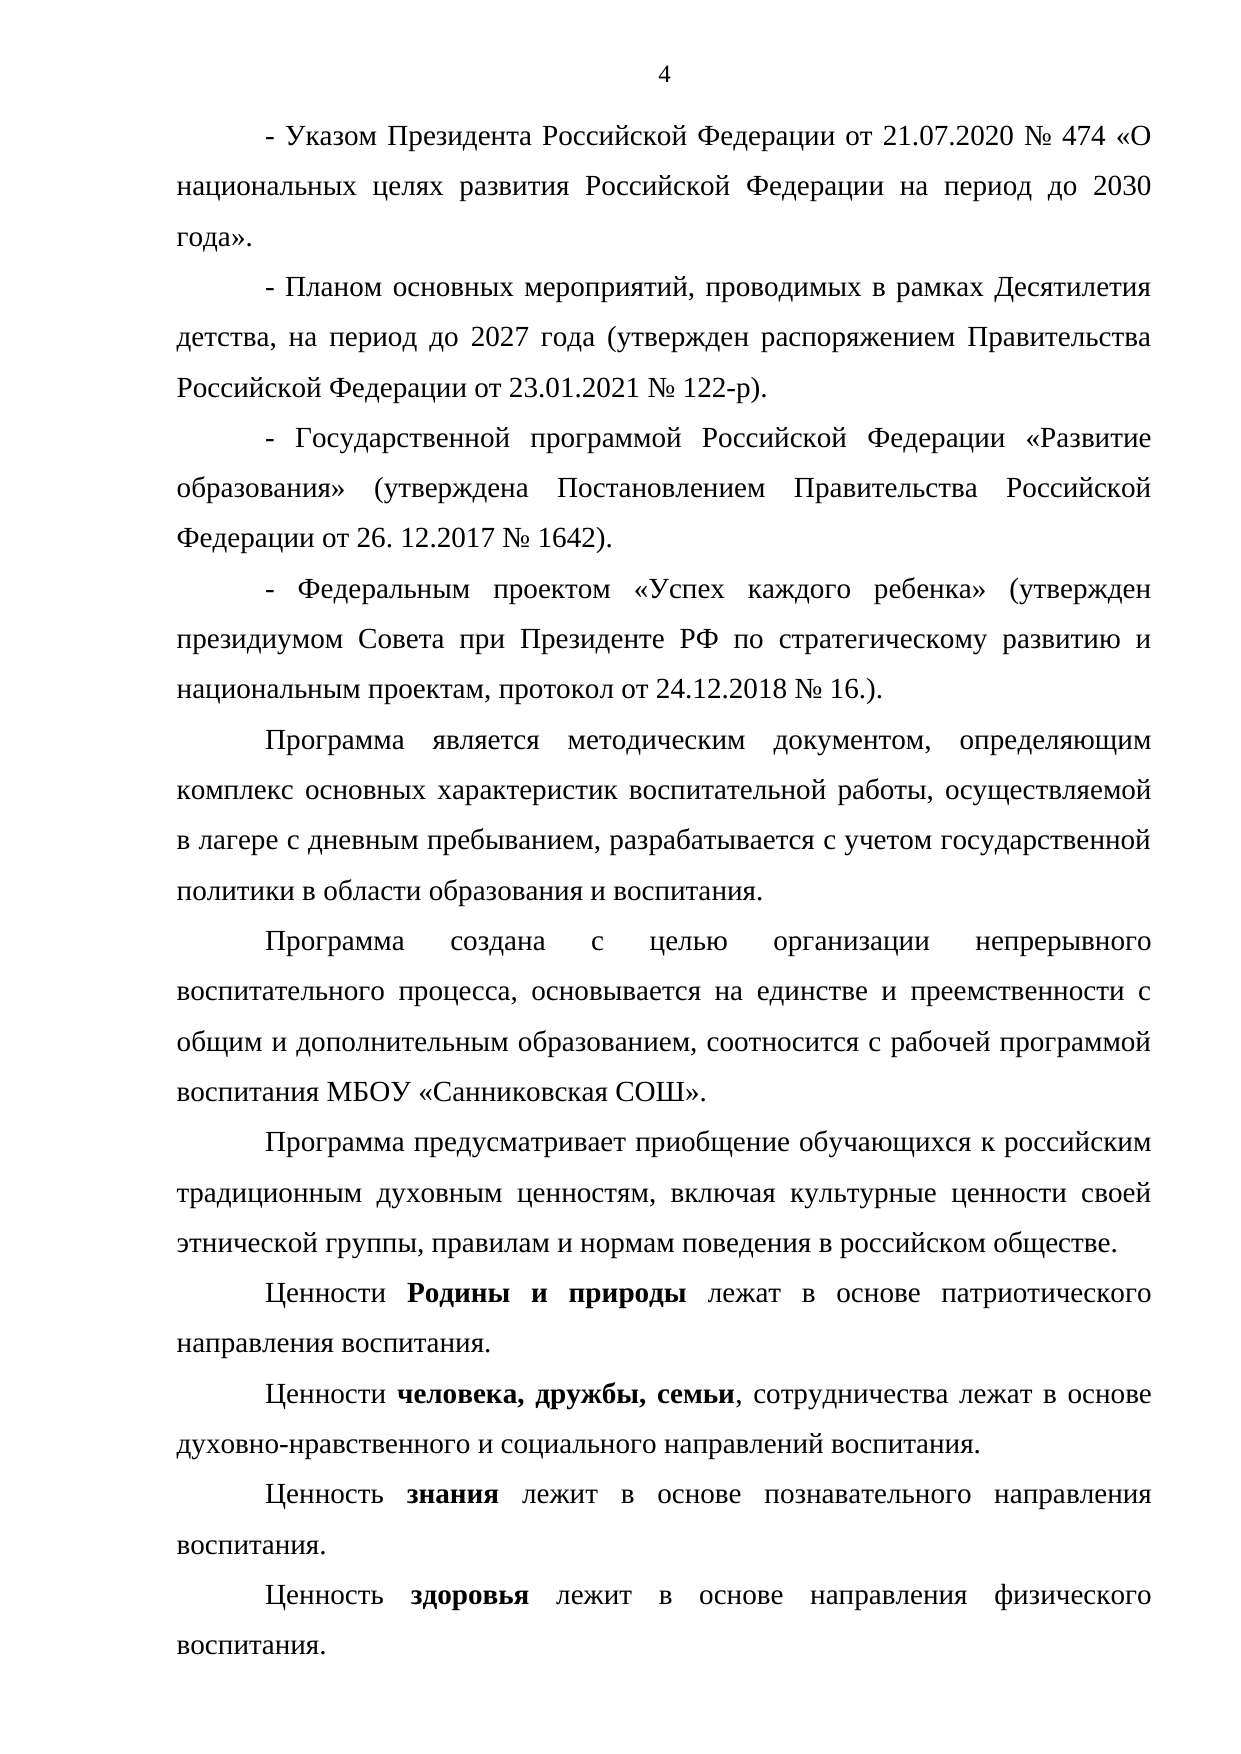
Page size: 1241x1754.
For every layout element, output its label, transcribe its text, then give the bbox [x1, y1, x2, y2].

text - Указом Президента Российской Федерации от 21.07.2020 № 474 «О национальных целях развития Российской Федерации на период до 2030 года». [176, 118, 1152, 252]
text - Государственной программой Российской Федерации «Развитие образования» (утверждена Постановлением Правительства Российской Федерации от 26. 12.2017 № 1642). [176, 420, 1152, 554]
text Ценности человека, дружбы, семьи, сотрудничества лежат в основе духовно-нравственного и социального направлений воспитания. [176, 1376, 1152, 1460]
text Программа предусматривает приобщение обучающихся к российским традиционным духовным ценностям, включая культурные ценности своей этнической группы, правилам и нормам поведения в российском обществе. [176, 1124, 1152, 1258]
text Ценности Родины и природы лежат в основе патриотического направления воспитания. [176, 1275, 1152, 1359]
text - Планом основных мероприятий, проводимых в рамках Десятилетия детства, на период до 2027 года (утвержден распоряжением Правительства Российской Федерации от 23.01.2021 № 122-р). [176, 269, 1152, 403]
text Программа создана с целью организации непрерывного воспитательного процесса, основывается на единстве и преемственности с общим и дополнительным образованием, соотносится с рабочей программой воспитания МБОУ «Санниковская СОШ». [176, 923, 1152, 1108]
text Программа является методическим документом, определяющим комплекс основных характеристик воспитательной работы, осуществляемой в лагере с дневным пребыванием, разрабатывается с учетом государственной политики в области образования и воспитания. [176, 722, 1152, 906]
text - Федеральным проектом «Успех каждого ребенка» (утвержден президиумом Совета при Президенте РФ по стратегическому развитию и национальным проектам, протокол от 24.12.2018 № 16.). [176, 571, 1152, 705]
text Ценность знания лежит в основе познавательного направления воспитания. [176, 1477, 1152, 1560]
text Ценность здоровья лежит в основе направления физического воспитания. [176, 1577, 1152, 1661]
